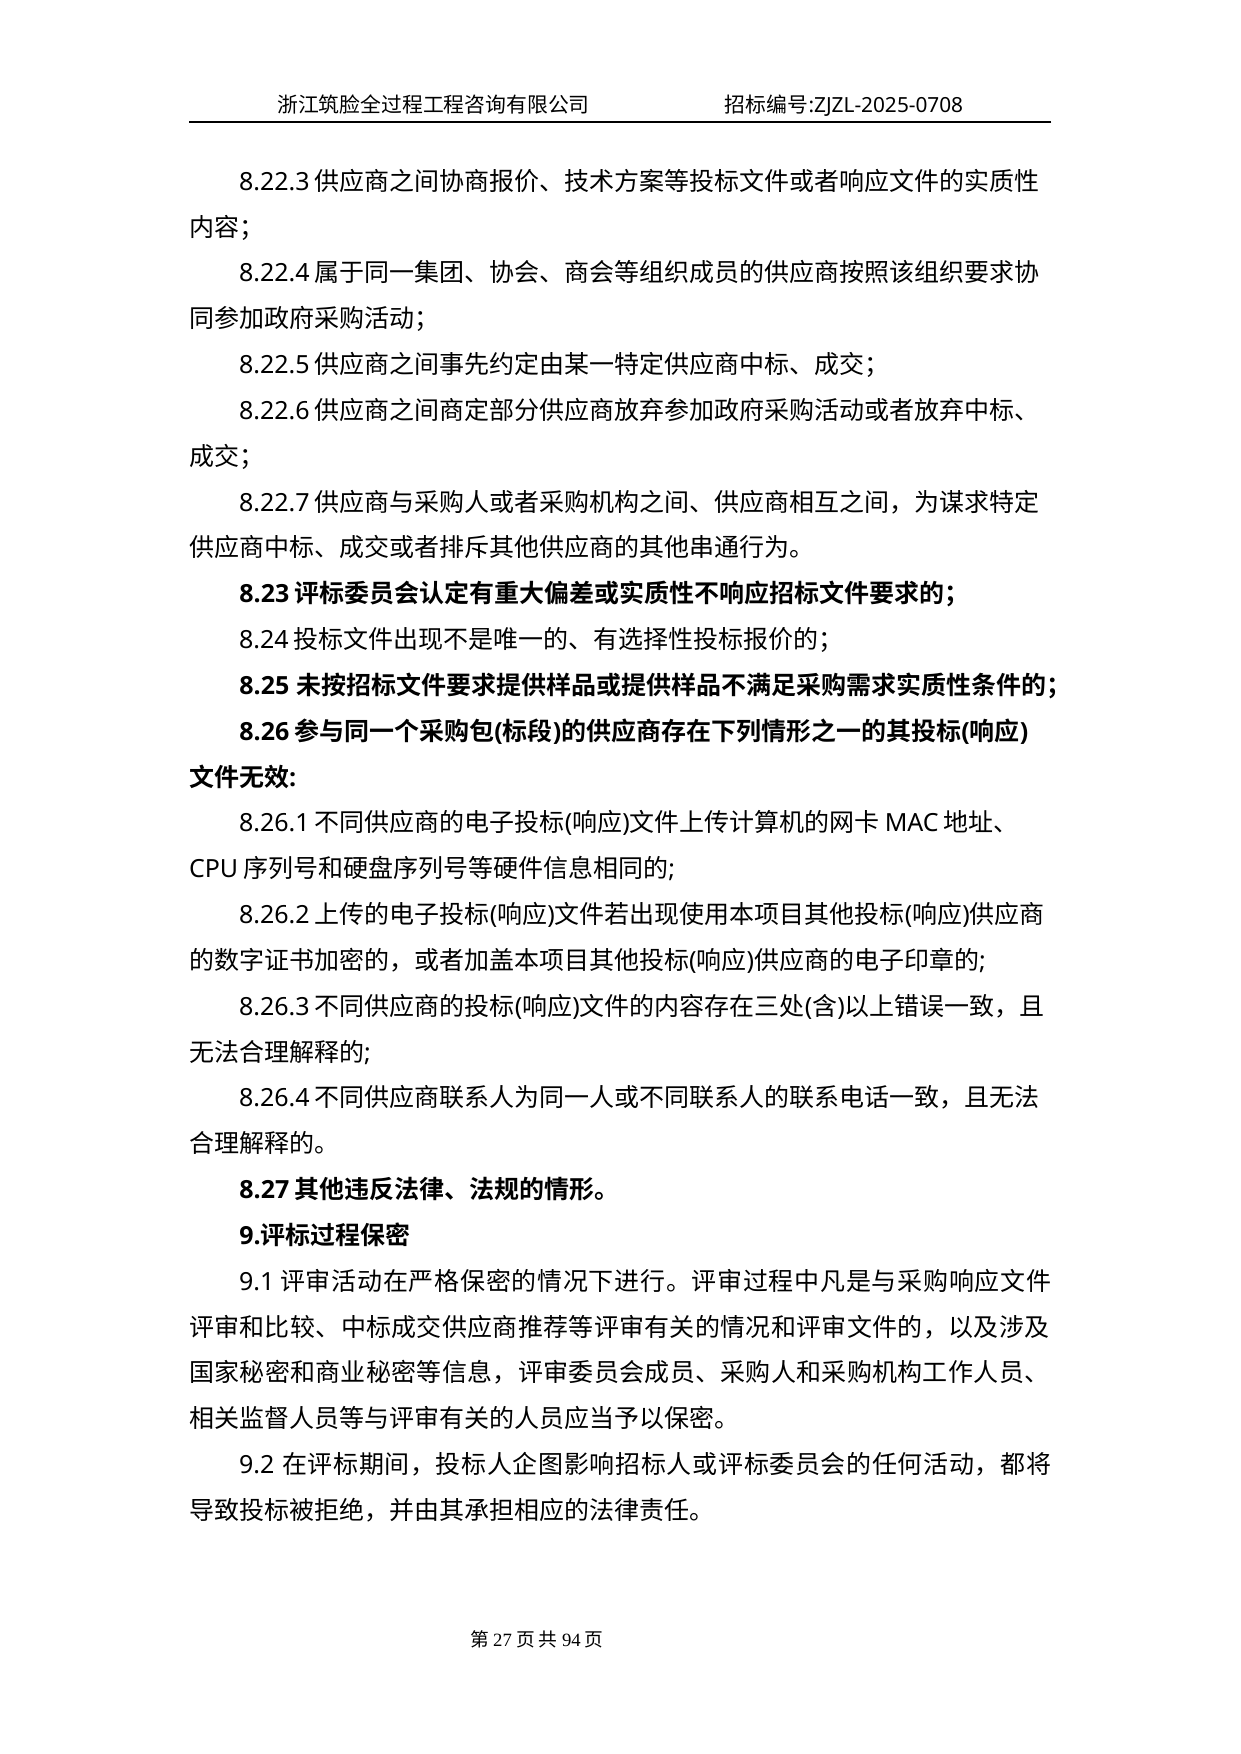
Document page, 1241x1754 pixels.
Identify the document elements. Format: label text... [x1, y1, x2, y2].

text 8.26参与同一个采购包(标段)的供应商存在下列情形之一的其投标(响应)文件无效: [189, 703, 1051, 795]
text 8.22.4属于同一集团、协会、商会等组织成员的供应商按照该组织要求协同参加政府采购活动； [189, 245, 1051, 337]
text 8.23评标委员会认定有重大偏差或实质性不响应招标文件要求的； [189, 566, 1051, 612]
text 9.1评审活动在严格保密的情况下进行。评审过程中凡是与采购响应文件评审和比较、中标成交供应商推荐等评审有关的情况和评审文件的，以及涉及国家秘密和商业秘密等信息，评审委员会成员、采购人和采购机构工作人员、相关监督人员等与评审有关的人员应当予以保密。 [189, 1253, 1051, 1437]
text 8.22.6供应商之间商定部分供应商放弃参加政府采购活动或者放弃中标、成交； [189, 383, 1051, 474]
text 8.27其他违反法律、法规的情形。 [189, 1162, 1051, 1208]
text 8.26.1不同供应商的电子投标(响应)文件上传计算机的网卡MAC地址、CPU序列号和硬盘序列号等硬件信息相同的; [189, 795, 1051, 887]
text 8.22.7供应商与采购人或者采购机构之间、供应商相互之间，为谋求特定供应商中标、成交或者排斥其他供应商的其他串通行为。 [189, 474, 1051, 566]
text 8.25 未按招标文件要求提供样品或提供样品不满足采购需求实质性条件的； [189, 658, 1051, 703]
text 8.22.3供应商之间协商报价、技术方案等投标文件或者响应文件的实质性内容； [189, 153, 1051, 245]
text 8.26.4不同供应商联系人为同一人或不同联系人的联系电话一致，且无法合理解释的。 [189, 1070, 1051, 1162]
text 8.26.2上传的电子投标(响应)文件若出现使用本项目其他投标(响应)供应商的数字证书加密的，或者加盖本项目其他投标(响应)供应商的电子印章的; [189, 887, 1051, 978]
text 9.评标过程保密 [189, 1208, 1051, 1253]
text 8.22.5供应商之间事先约定由某一特定供应商中标、成交； [189, 337, 1051, 383]
text 9.2 在评标期间，投标人企图影响招标人或评标委员会的任何活动，都将导致投标被拒绝，并由其承担相应的法律责任。 [189, 1437, 1051, 1528]
text 8.24投标文件出现不是唯一的、有选择性投标报价的； [189, 612, 1051, 658]
text 8.26.3不同供应商的投标(响应)文件的内容存在三处(含)以上错误一致，且无法合理解释的; [189, 978, 1051, 1070]
